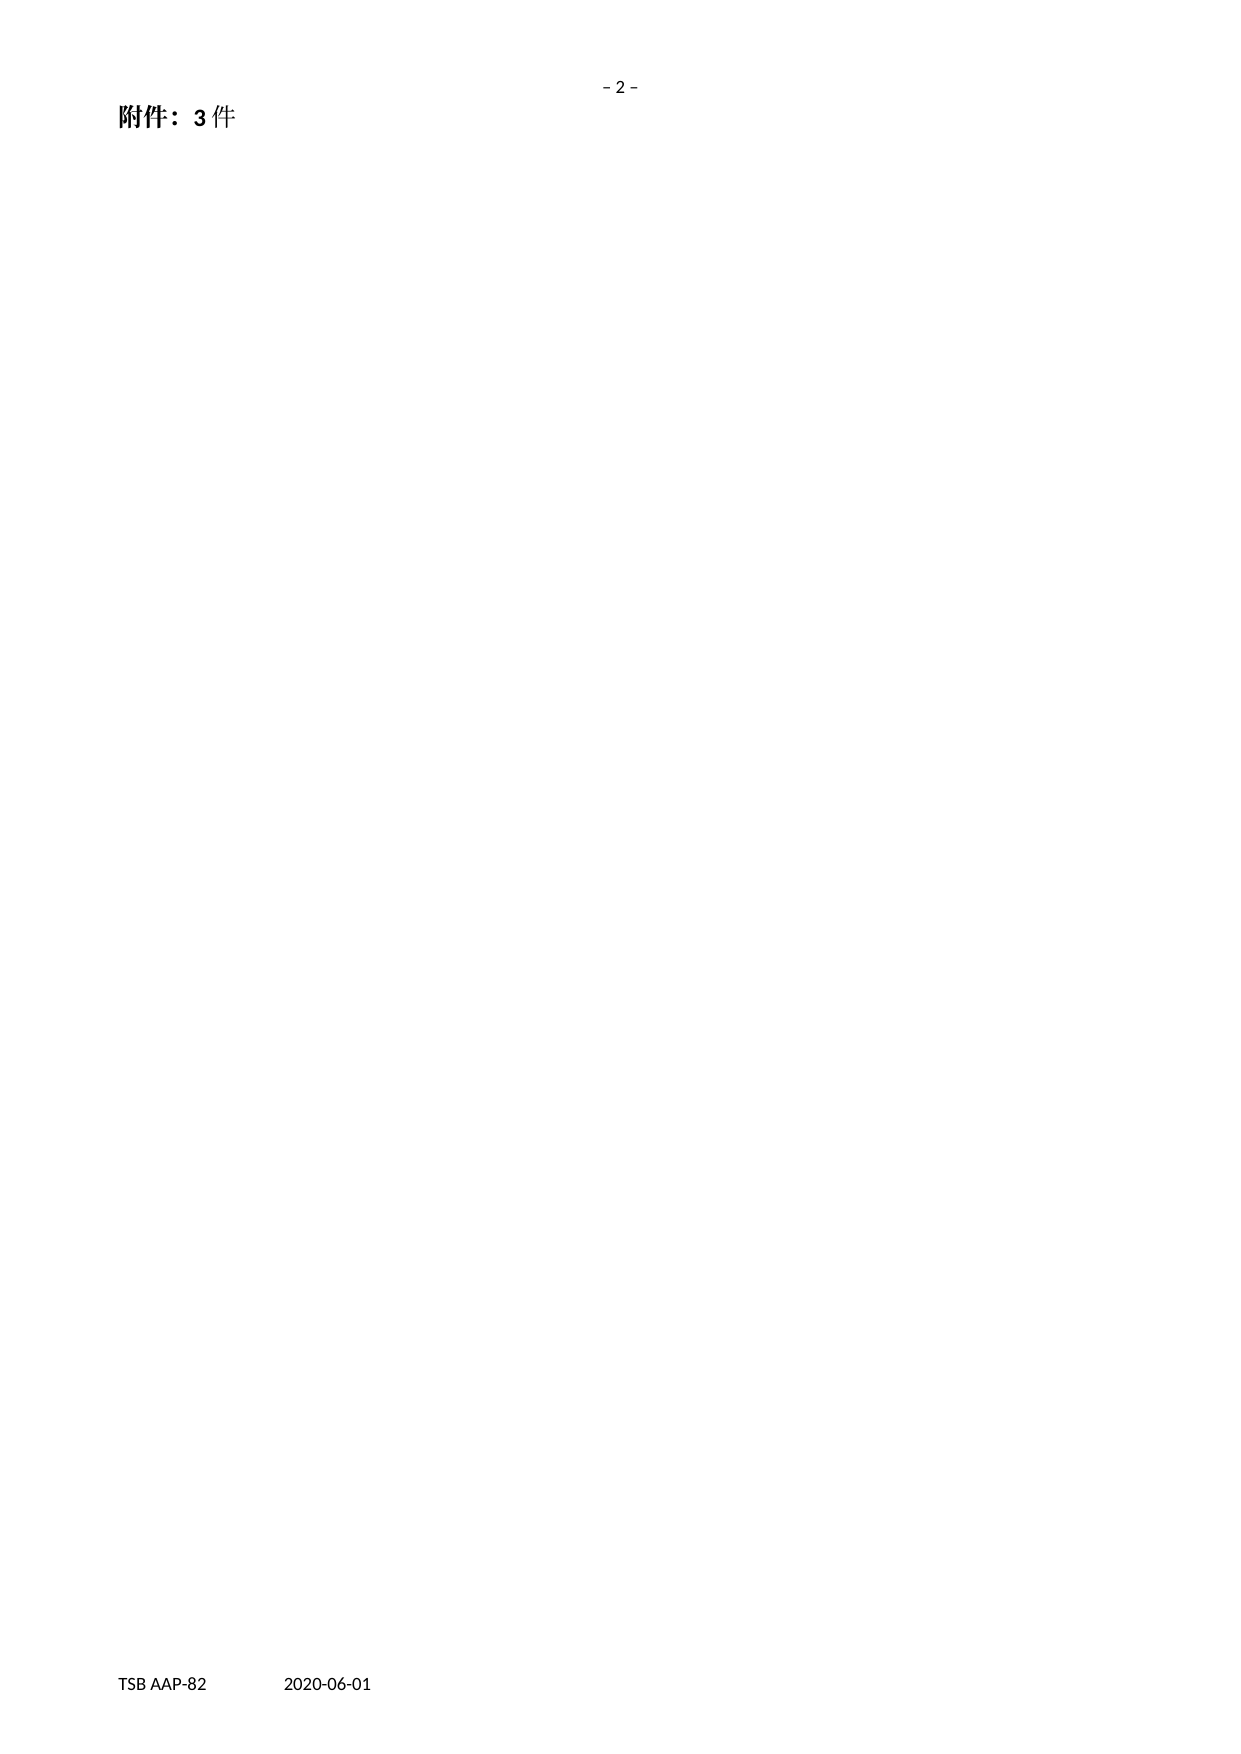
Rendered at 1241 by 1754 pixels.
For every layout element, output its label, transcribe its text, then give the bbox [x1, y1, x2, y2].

text 附件：3件 [118, 98, 1122, 134]
